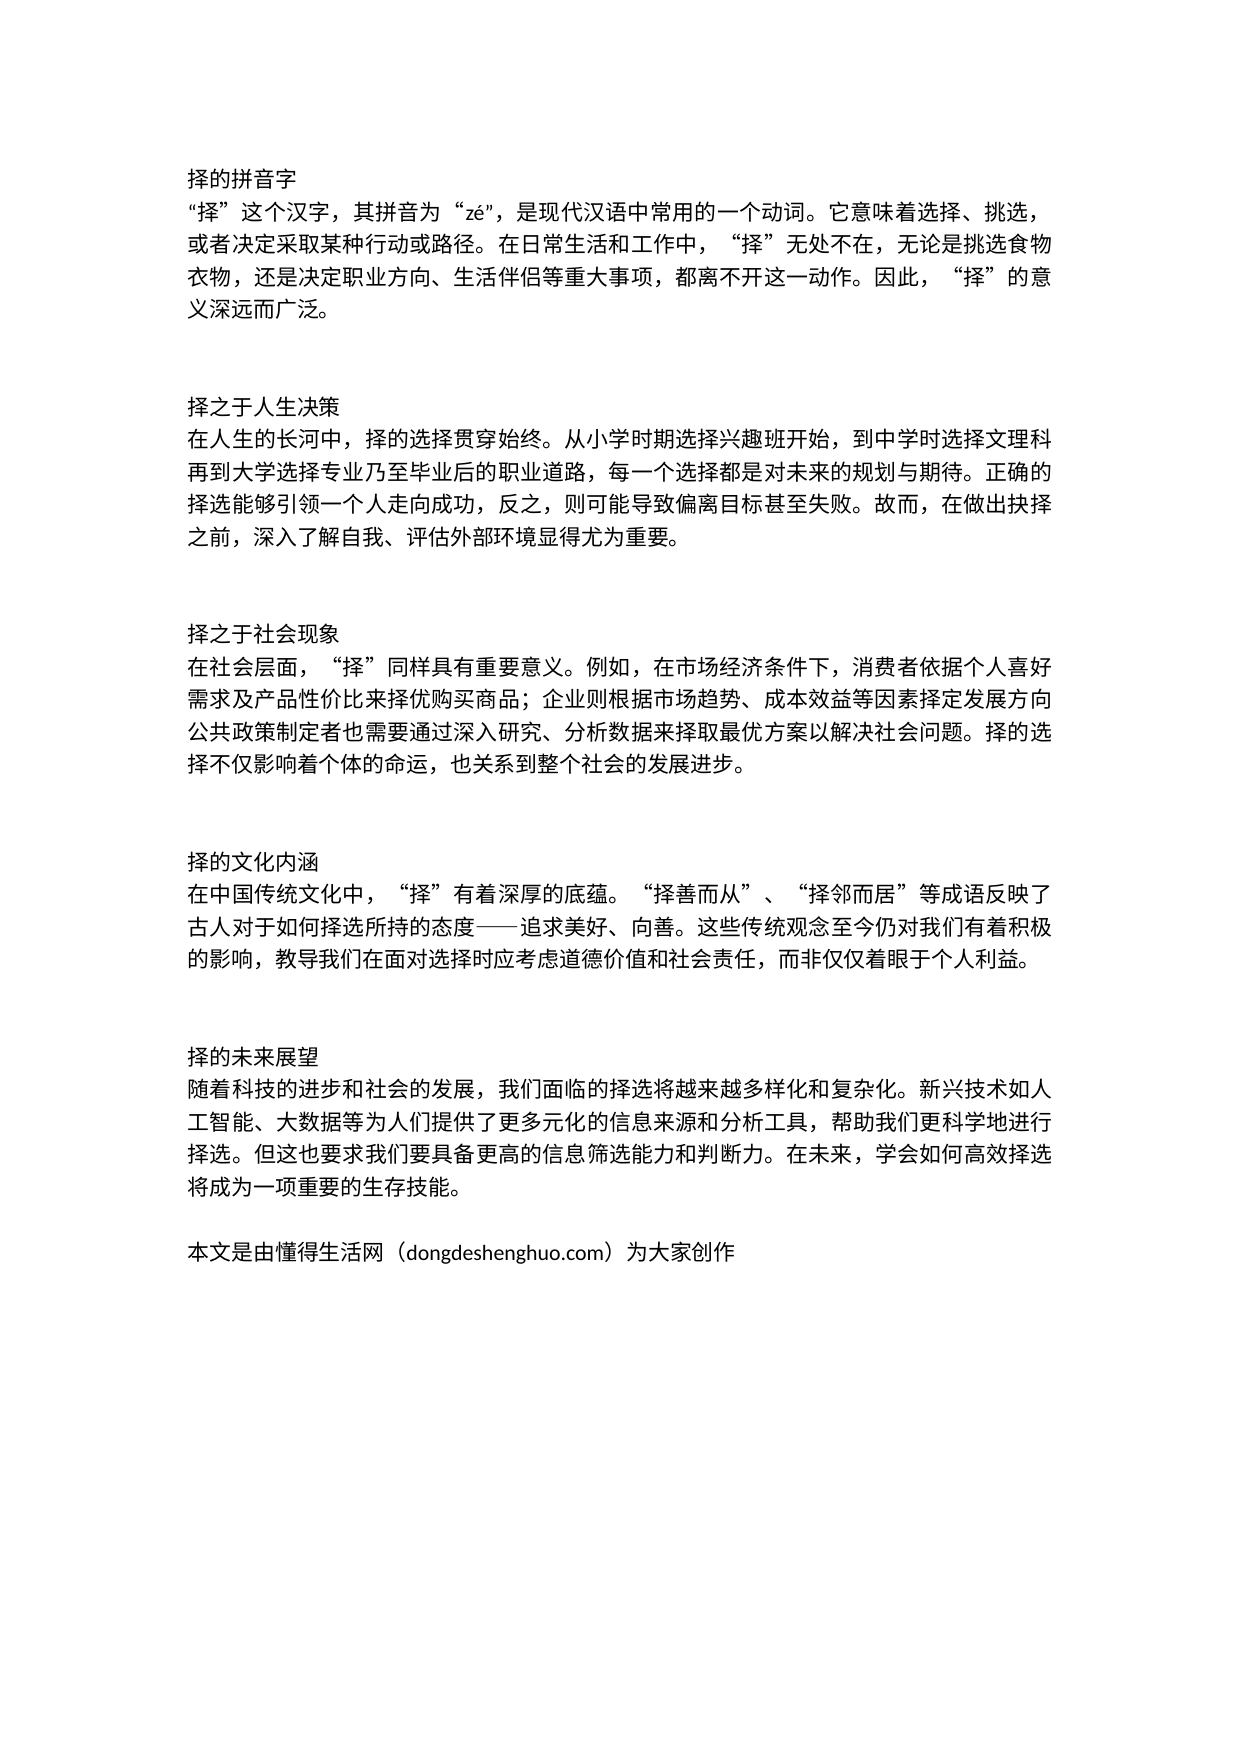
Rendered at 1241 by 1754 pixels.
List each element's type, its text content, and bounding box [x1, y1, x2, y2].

text 择的拼音字 [187, 162, 1053, 194]
text 在人生的长河中，择的选择贯穿始终。从小学时期选择兴趣班开始，到中学时选择文理科，再到大学选择专业乃至毕业后的职业道路，每一个选择都是对未来的规划与期待。正确的择选能够引领一个人走向成功，反之，则可能导致偏离目标甚至失败。故而，在做出抉择之前，深入了解自我、评估外部环境显得尤为重要。 [187, 422, 1053, 552]
text 在社会层面，“择”同样具有重要意义。例如，在市场经济条件下，消费者依据个人喜好、需求及产品性价比来择优购买商品；企业则根据市场趋势、成本效益等因素择定发展方向。公共政策制定者也需要通过深入研究、分析数据来择取最优方案以解决社会问题。择的选择不仅影响着个体的命运，也关系到整个社会的发展进步。 [187, 649, 1053, 779]
text 择的未来展望 [187, 1039, 1053, 1072]
text 在中国传统文化中，“择”有着深厚的底蕴。“择善而从”、“择邻而居”等成语反映了古人对于如何择选所持的态度——追求美好、向善。这些传统观念至今仍对我们有着积极的影响，教导我们在面对选择时应考虑道德价值和社会责任，而非仅仅着眼于个人利益。 [187, 877, 1053, 974]
text “择”这个汉字，其拼音为“zé”，是现代汉语中常用的一个动词。它意味着选择、挑选，或者决定采取某种行动或路径。在日常生活和工作中，“择”无处不在，无论是挑选食物、衣物，还是决定职业方向、生活伴侣等重大事项，都离不开这一动作。因此，“择”的意义深远而广泛。 [187, 194, 1053, 324]
text 择之于人生决策 [187, 389, 1053, 422]
text 随着科技的进步和社会的发展，我们面临的择选将越来越多样化和复杂化。新兴技术如人工智能、大数据等为人们提供了更多元化的信息来源和分析工具，帮助我们更科学地进行择选。但这也要求我们要具备更高的信息筛选能力和判断力。在未来，学会如何高效择选将成为一项重要的生存技能。 [187, 1072, 1053, 1202]
text 择之于社会现象 [187, 617, 1053, 649]
text 本文是由懂得生活网（dongdeshenghuo.com）为大家创作 [187, 1234, 1053, 1267]
text 择的文化内涵 [187, 844, 1053, 877]
